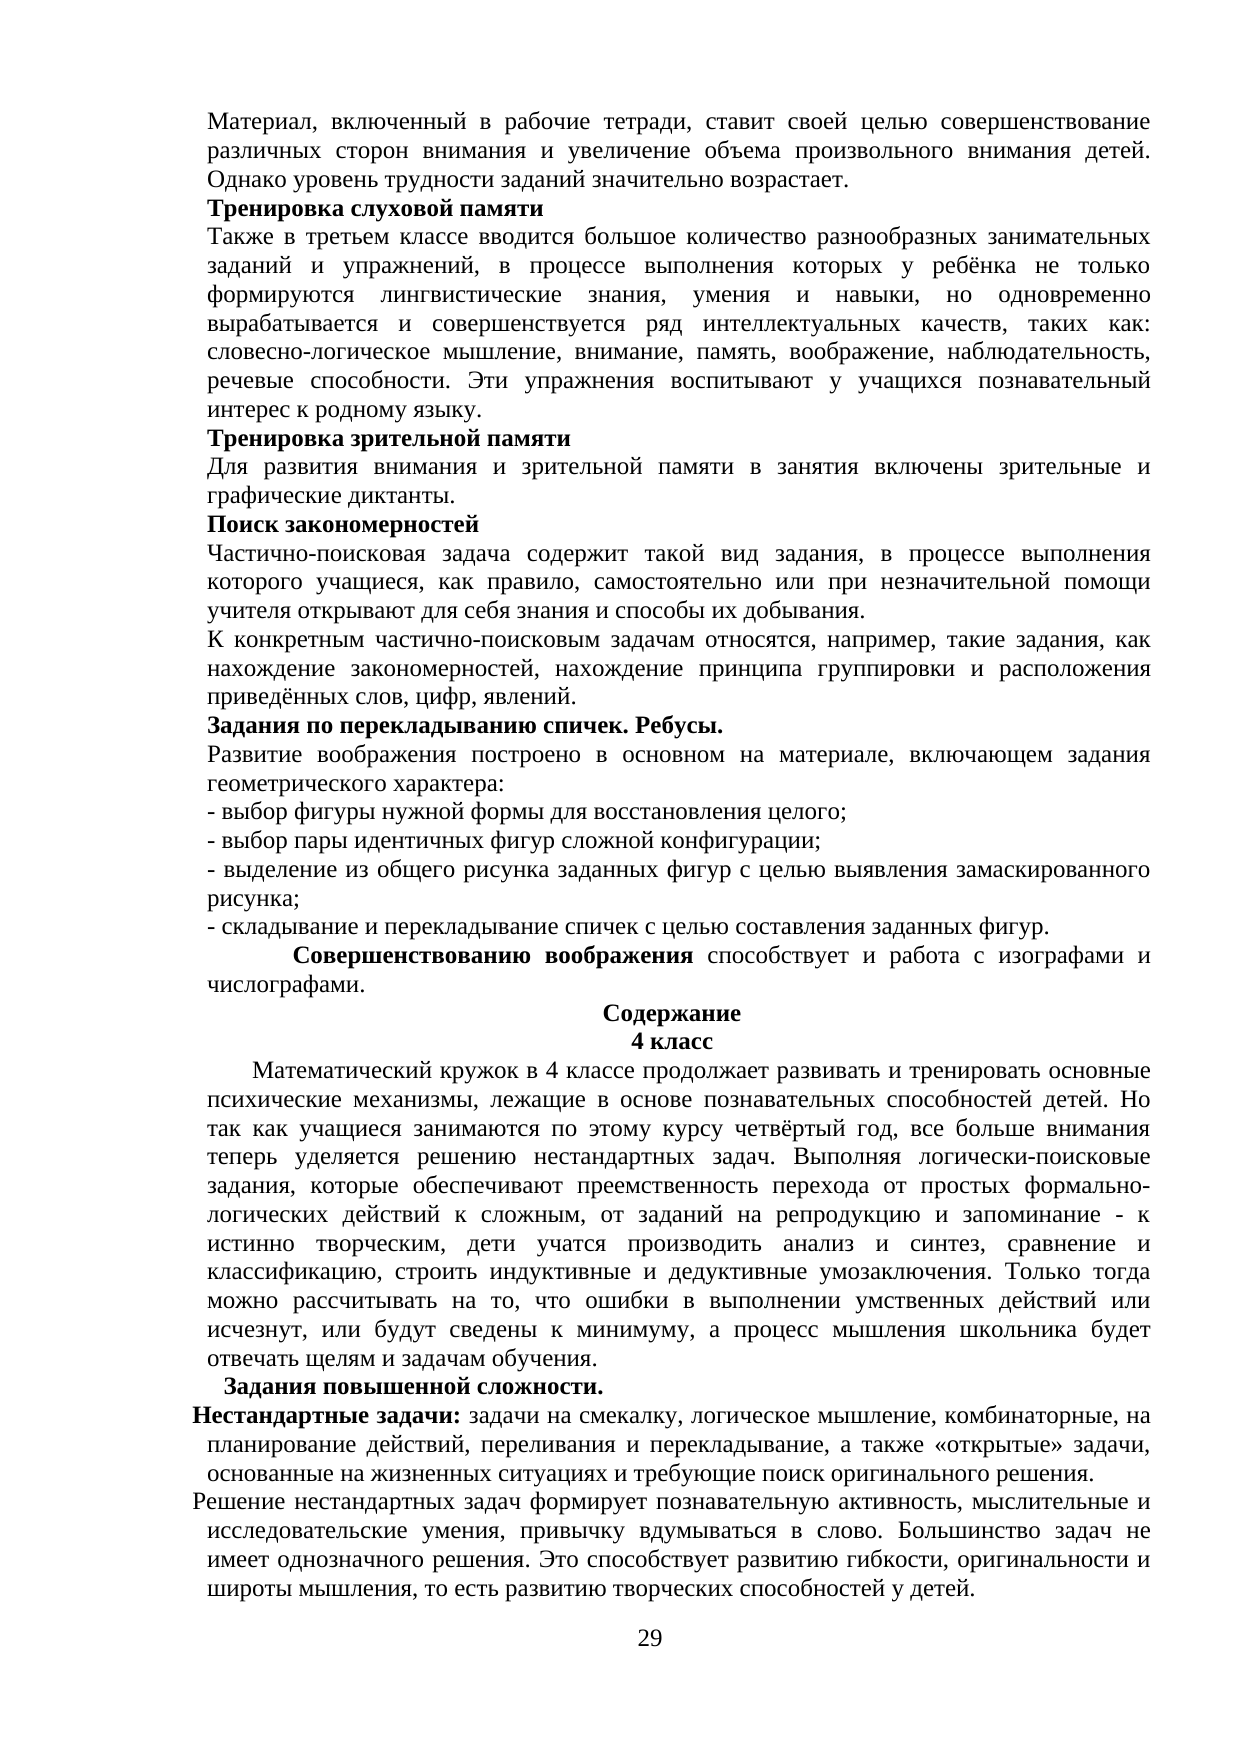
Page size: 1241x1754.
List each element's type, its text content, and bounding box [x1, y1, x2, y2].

text К конкретным частично-поисковым задачам относятся, например, такие задания, как нахождение закономерностей, нахождение принципа группировки и расположения приведённых слов, цифр, явлений. [207, 624, 1152, 710]
text Поиск закономерностей [207, 509, 1152, 538]
text Развитие воображения построено в основном на материале, включающем задания геометрического характера: [207, 739, 1152, 796]
text Также в третьем классе вводится большое количество разнообразных занимательных заданий и упражнений, в процессе выполнения которых у ребёнка не только формируются лингвистические знания, умения и навыки, но одновременно вырабатывается и совершенствуется ряд интеллектуальных качеств, таких как: словесно-логическое мышление, внимание, память, воображение, наблюдательность, речевые способности. Эти упражнения воспитывают у учащихся познавательный интерес к родному языку. [207, 221, 1152, 423]
text Содержание [192, 998, 1152, 1026]
text Тренировка зрительной памяти [207, 423, 1152, 451]
text 4 класс [192, 1026, 1152, 1055]
text Нестандартные задачи: задачи на смекалку, логическое мышление, комбинаторные, на планирование действий, переливания и перекладывание, а также «открытые» задачи, основанные на жизненных ситуациях и требующие поиск оригинального решения. [192, 1400, 1152, 1486]
text Частично-поисковая задача содержит такой вид задания, в процессе выполнения которого учащиеся, как правило, самостоятельно или при незначительной помощи учителя открывают для себя знания и способы их добывания. [207, 538, 1152, 624]
text Задания повышенной сложности. [192, 1371, 1152, 1400]
text - выделение из общего рисунка заданных фигур с целью выявления замаскированного рисунка; [207, 854, 1152, 911]
text Совершенствованию воображения способствует и работа с изографами и числографами. [207, 940, 1152, 998]
text Математический кружок в 4 классе продолжает развивать и тренировать основные психические механизмы, лежащие в основе познавательных способностей детей. Но так как учащиеся занимаются по этому курсу четвёртый год, все больше внимания теперь уделяется решению нестандартных задач. Выполняя логически-поисковые задания, которые обеспечивают преемственность перехода от простых формально-логических действий к сложным, от заданий на репродукцию и запоминание - к истинно творческим, дети учатся производить анализ и синтез, сравнение и классификацию, строить индуктивные и дедуктивные умозаключения. Только тогда можно рассчитывать на то, что ошибки в выполнении умственных действий или исчезнут, или будут сведены к минимуму, а процесс мышления школьника будет отвечать щелям и задачам обучения. [207, 1055, 1152, 1371]
text Решение нестандартных задач формирует познавательную активность, мыслительные и исследовательские умения, привычку вдумываться в слово. Большинство задач не имеет однозначного решения. Это способствует развитию гибкости, оригинальности и широты мышления, то есть развитию творческих способностей у детей. [192, 1486, 1152, 1601]
text - складывание и перекладывание спичек с целью составления заданных фигур. [207, 911, 1152, 940]
text Материал, включенный в рабочие тетради, ставит своей целью совершенствование различных сторон внимания и увеличение объема произвольного внимания детей. Однако уровень трудности заданий значительно возрастает. [207, 106, 1152, 193]
text Тренировка слуховой памяти [207, 193, 1152, 221]
text Для развития внимания и зрительной памяти в занятия включены зрительные и графические диктанты. [207, 451, 1152, 509]
text Задания по перекладыванию спичек. Ребусы. [207, 710, 1152, 739]
text - выбор фигуры нужной формы для восстановления целого; [207, 796, 1152, 825]
text - выбор пары идентичных фигур сложной конфигурации; [207, 825, 1152, 854]
